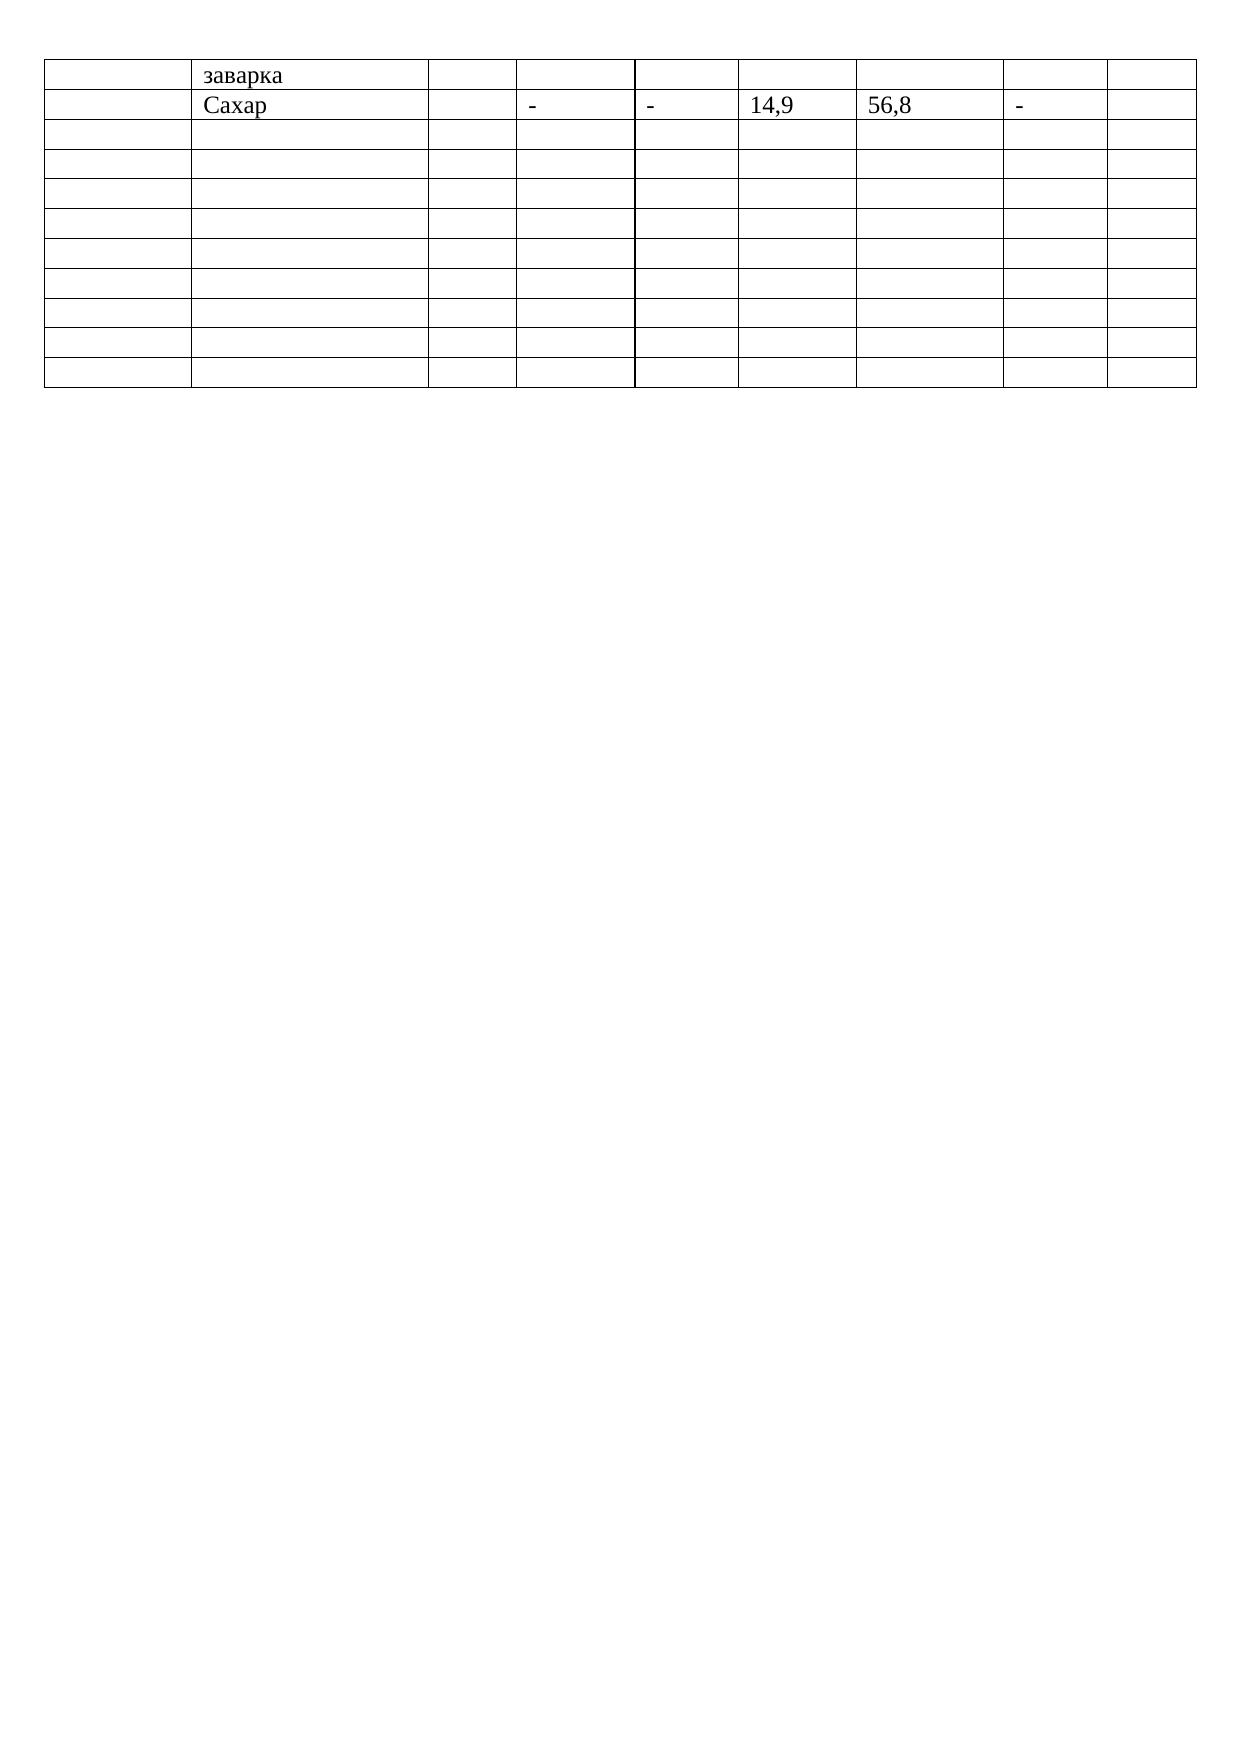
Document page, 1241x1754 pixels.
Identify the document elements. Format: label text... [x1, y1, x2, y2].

table_cell [1108, 60, 1196, 89]
table_cell [1108, 328, 1196, 357]
table_cell [429, 358, 516, 387]
table_cell [45, 90, 191, 119]
table_cell [636, 239, 738, 268]
table_cell [739, 358, 856, 387]
table_cell - [1004, 90, 1107, 119]
table_cell [636, 358, 738, 387]
table_cell [1108, 120, 1196, 148]
table_cell [45, 120, 191, 148]
table_cell [857, 299, 1003, 327]
table_cell [1004, 328, 1107, 357]
table_cell [1004, 358, 1107, 387]
table_cell [1004, 150, 1107, 178]
table_cell [517, 328, 634, 357]
table_cell [1108, 299, 1196, 327]
table_cell [45, 328, 191, 357]
table_cell [1108, 209, 1196, 238]
table_cell [517, 60, 634, 89]
table_cell [1108, 150, 1196, 178]
table_cell [636, 299, 738, 327]
table_cell [429, 209, 516, 238]
table_cell [517, 239, 634, 268]
table_cell [857, 358, 1003, 387]
table_cell [1004, 179, 1107, 208]
table_cell [857, 150, 1003, 178]
table_cell [739, 150, 856, 178]
table_cell [1108, 239, 1196, 268]
table_cell [636, 150, 738, 178]
table_cell [192, 120, 428, 148]
table_cell [429, 90, 516, 119]
table_cell [1004, 269, 1107, 297]
table_cell [857, 120, 1003, 148]
table_cell [429, 179, 516, 208]
table_cell [636, 179, 738, 208]
table_cell [517, 209, 634, 238]
table_cell заварка [192, 60, 428, 89]
table_cell [857, 269, 1003, 297]
table_cell [192, 269, 428, 297]
table_cell [857, 209, 1003, 238]
table_cell [1004, 209, 1107, 238]
table_cell [636, 269, 738, 297]
table_cell [636, 60, 738, 89]
table_cell [1004, 299, 1107, 327]
table_cell [857, 179, 1003, 208]
table_cell [1108, 90, 1196, 119]
table_cell [45, 209, 191, 238]
table_cell [857, 60, 1003, 89]
table_cell [739, 209, 856, 238]
table_cell [636, 209, 738, 238]
table_cell [739, 269, 856, 297]
table_cell 56,8 [857, 90, 1003, 119]
table_cell [429, 328, 516, 357]
table_cell [429, 120, 516, 148]
table_cell [1108, 358, 1196, 387]
table_cell [739, 60, 856, 89]
table_cell [45, 269, 191, 297]
table_cell [1108, 179, 1196, 208]
table_cell [429, 269, 516, 297]
table_cell - [636, 90, 738, 119]
table_cell [636, 328, 738, 357]
table_cell [192, 328, 428, 357]
table_cell [45, 179, 191, 208]
table_cell [45, 239, 191, 268]
table_cell [429, 150, 516, 178]
table_cell [636, 120, 738, 148]
table_cell [429, 60, 516, 89]
table_cell [1004, 60, 1107, 89]
table_cell [517, 150, 634, 178]
table_cell [517, 179, 634, 208]
table_cell [517, 358, 634, 387]
table_cell [192, 179, 428, 208]
table_cell [517, 299, 634, 327]
table_cell 14,9 [739, 90, 856, 119]
table_cell [739, 299, 856, 327]
table_cell - [517, 90, 634, 119]
table_cell [739, 239, 856, 268]
table_cell [45, 150, 191, 178]
table_cell [739, 179, 856, 208]
table_cell [739, 328, 856, 357]
table_cell [1108, 269, 1196, 297]
table_cell [857, 328, 1003, 357]
table_cell Сахар [192, 90, 428, 119]
table_cell [739, 120, 856, 148]
table_cell [1004, 239, 1107, 268]
table_cell [429, 299, 516, 327]
table_cell [192, 358, 428, 387]
table_cell [45, 60, 191, 89]
table_cell [192, 209, 428, 238]
table_cell [857, 239, 1003, 268]
table_cell [192, 299, 428, 327]
table_cell [192, 150, 428, 178]
table_cell [517, 120, 634, 148]
table_cell [429, 239, 516, 268]
table_cell [45, 299, 191, 327]
table_cell [192, 239, 428, 268]
table_cell [1004, 120, 1107, 148]
table_cell [517, 269, 634, 297]
table_cell [45, 358, 191, 387]
